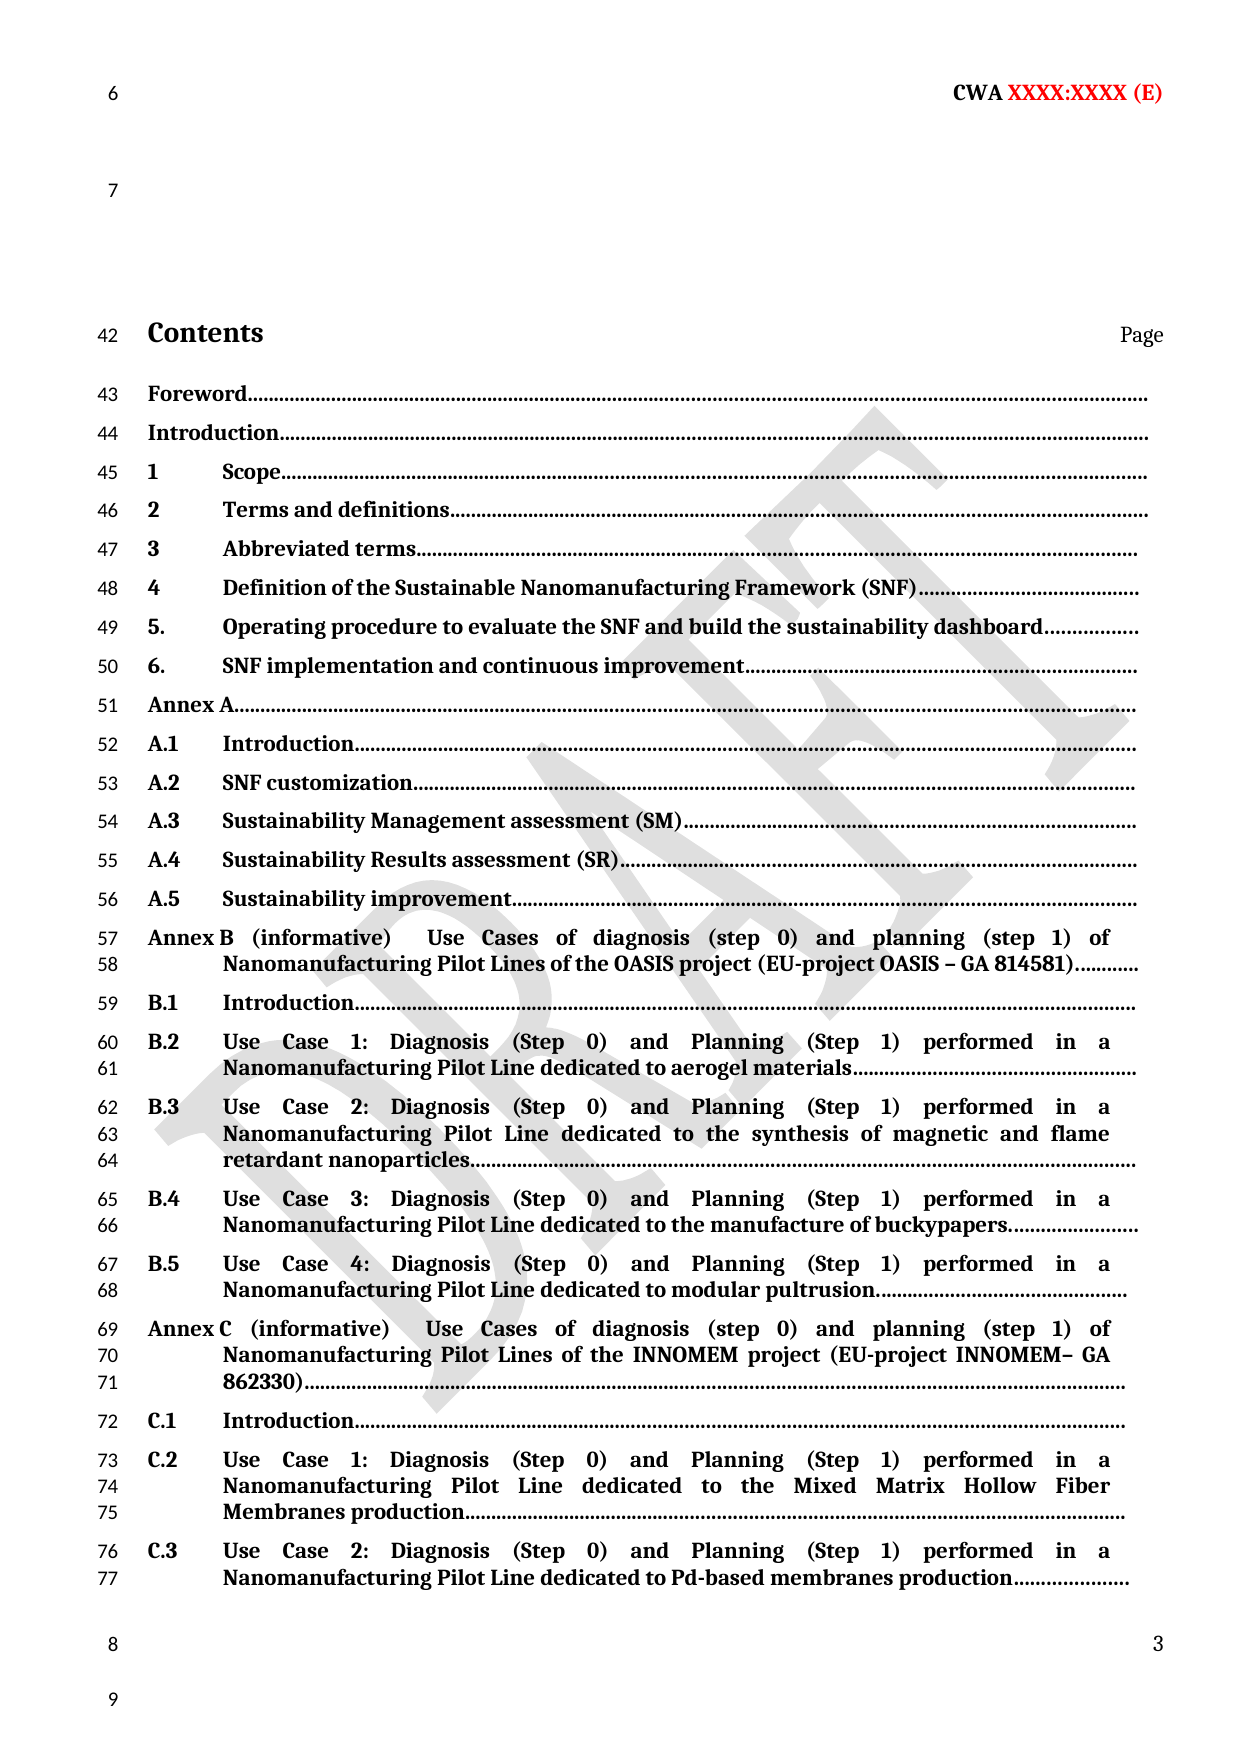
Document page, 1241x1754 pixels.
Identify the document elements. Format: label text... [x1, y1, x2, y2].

text 6. SNF implementation and continuous improvement 65 [148, 653, 1111, 679]
text Foreword 5 [148, 381, 1111, 407]
text Annex B (informative) Use Cases of diagnosis (step 0) and planning (step 1) of Nanomanufacturing Pilot Lines of the OASIS project (EU-project OASIS – GA 814581). 83 [148, 925, 1111, 977]
text A.4 Sustainability Results assessment (SR) 70 [148, 847, 1111, 873]
text B.5 Use Case 4: Diagnosis (Step 0) and Planning (Step 1) performed in a Nanomanufacturing Pilot Line dedicated to modular pultrusion. 100 [148, 1251, 1111, 1303]
text 2 Terms and definitions 9 [148, 497, 1111, 524]
text Contents Page [148, 316, 1163, 348]
text B.3 Use Case 2: Diagnosis (Step 0) and Planning (Step 1) performed in a Nanomanufacturing Pilot Line dedicated to the synthesis of magnetic and flame retardant nanoparticles 90 [148, 1094, 1111, 1173]
text C.1 Introduction 105 [148, 1407, 1111, 1434]
text C.3 Use Case 2: Diagnosis (Step 0) and Planning (Step 1) performed in a Nanomanufacturing Pilot Line dedicated to Pd-based membranes production 110 [148, 1538, 1111, 1591]
text A.5 Sustainability improvement 70 [148, 886, 1111, 912]
text 5. Operating procedure to evaluate the SNF and build the sustainability dashboard 63 [148, 614, 1111, 640]
text 4 Definition of the Sustainable Nanomanufacturing Framework (SNF) 16 [148, 575, 1111, 601]
text B.1 Introduction 83 [148, 990, 1111, 1016]
text Annex C (informative) Use Cases of diagnosis (step 0) and planning (step 1) of Nanomanufacturing Pilot Lines of the INNOMEM project (EU-project INNOMEM– GA 862330). 105 [148, 1316, 1111, 1395]
text 1 Scope 9 [148, 458, 1111, 485]
text Annex A 67 [148, 692, 1111, 718]
text C.2 Use Case 1: Diagnosis (Step 0) and Planning (Step 1) performed in a Nanomanufacturing Pilot Line dedicated to the Mixed Matrix Hollow Fiber Membranes production 106 [148, 1446, 1111, 1525]
text A.3 Sustainability Management assessment (SM) 69 [148, 808, 1111, 834]
text B.2 Use Case 1: Diagnosis (Step 0) and Planning (Step 1) performed in a Nanomanufacturing Pilot Line dedicated to aerogel materials 84 [148, 1029, 1111, 1081]
text B.4 Use Case 3: Diagnosis (Step 0) and Planning (Step 1) performed in a Nanomanufacturing Pilot Line dedicated to the manufacture of buckypapers. 95 [148, 1186, 1111, 1238]
text 3 Abbreviated terms 16 [148, 536, 1111, 562]
text A.2 SNF customization 68 [148, 769, 1111, 796]
text Introduction 7 [148, 419, 1111, 446]
text A.1 Introduction 67 [148, 730, 1111, 757]
